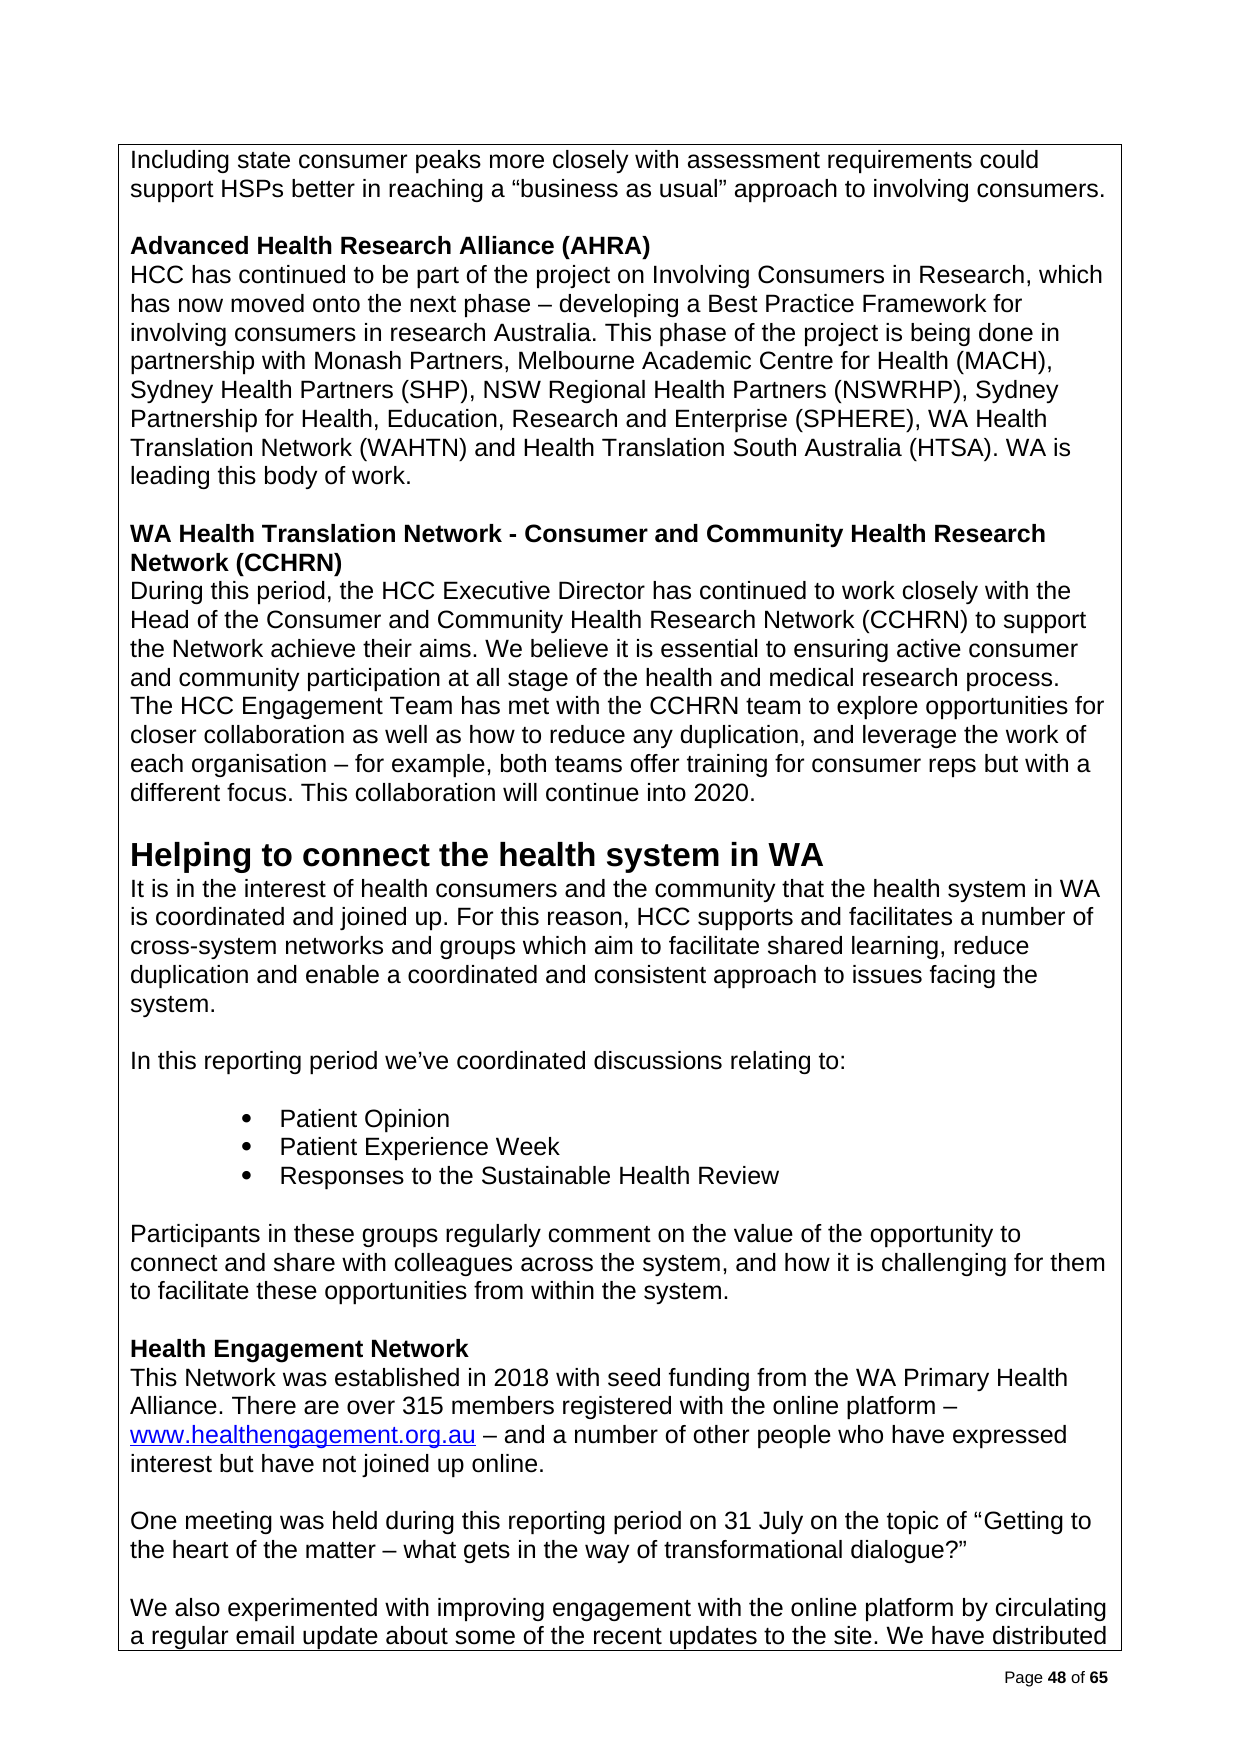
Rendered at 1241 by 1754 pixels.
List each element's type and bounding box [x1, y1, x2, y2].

table_header [119, 145, 1121, 1650]
